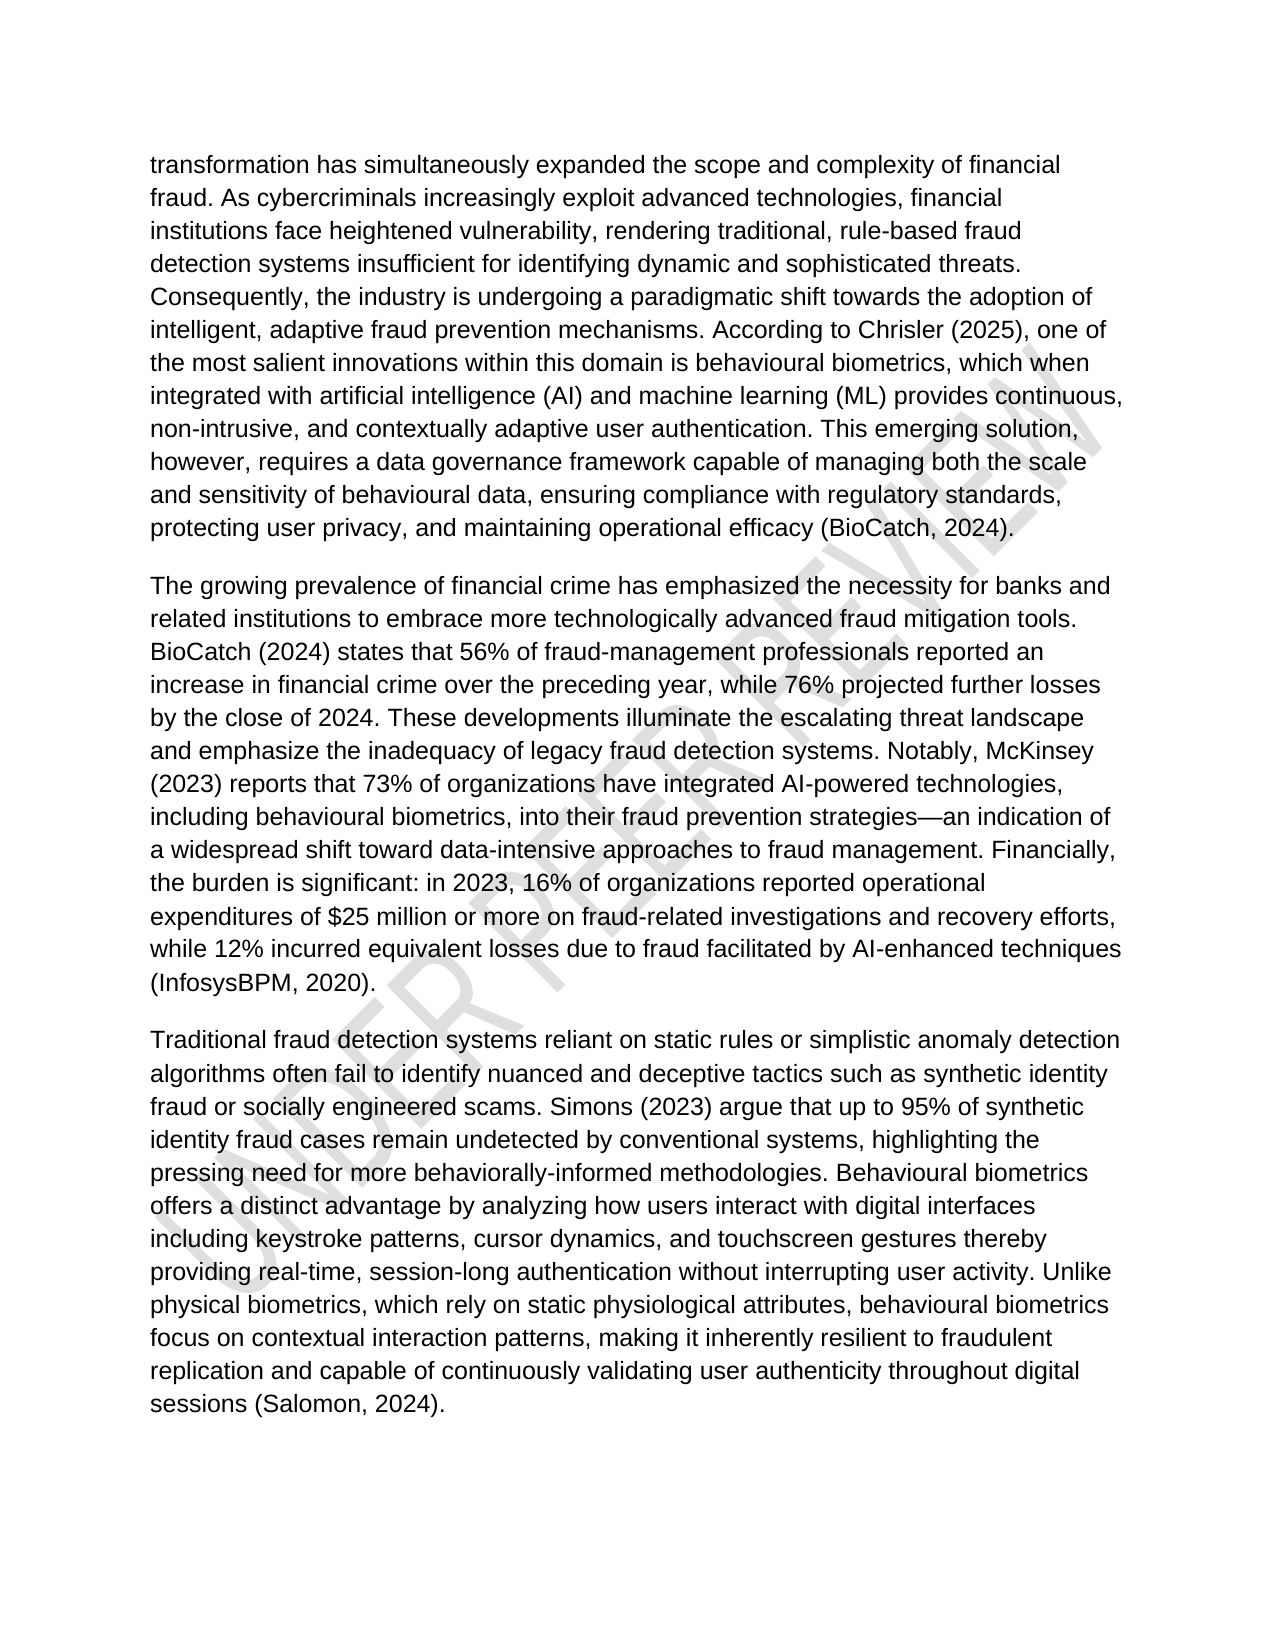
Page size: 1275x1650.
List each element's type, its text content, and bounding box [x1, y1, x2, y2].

text The growing prevalence of financial crime has emphasized the necessity for banks and related institutions to embrace more technologically advanced fraud mitigation tools. BioCatch (2024) states that 56% of fraud-management professionals reported an increase in financial crime over the preceding year, while 76% projected further losses by the close of 2024. These developments illuminate the escalating threat landscape and emphasize the inadequacy of legacy fraud detection systems. Notably, McKinsey (2023) reports that 73% of organizations have integrated AI-powered technologies, including behavioural biometrics, into their fraud prevention strategies—an indication of a widespread shift toward data-intensive approaches to fraud management. Financially, the burden is significant: in 2023, 16% of organizations reported operational expenditures of $25 million or more on fraud-related investigations and recovery efforts, while 12% incurred equivalent losses due to fraud facilitated by AI-enhanced techniques (InfosysBPM, 2020). [150, 571, 1125, 996]
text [150, 150, 1125, 542]
text Traditional fraud detection systems reliant on static rules or simplistic anomaly detection algorithms often fail to identify nuanced and deceptive tactics such as synthetic identity fraud or socially engineered scams. Simons (2023) argue that up to 95% of synthetic identity fraud cases remain undetected by conventional systems, highlighting the pressing need for more behaviorally-informed methodologies. Behavioural biometrics offers a distinct advantage by analyzing how users interact with digital interfaces including keystroke patterns, cursor dynamics, and touchscreen gestures thereby providing real-time, session-long authentication without interrupting user activity. Unlike physical biometrics, which rely on static physiological attributes, behavioural biometrics focus on contextual interaction patterns, making it inherently resilient to fraudulent replication and capable of continuously validating user authenticity throughout digital sessions (Salomon, 2024). [150, 1026, 1125, 1417]
